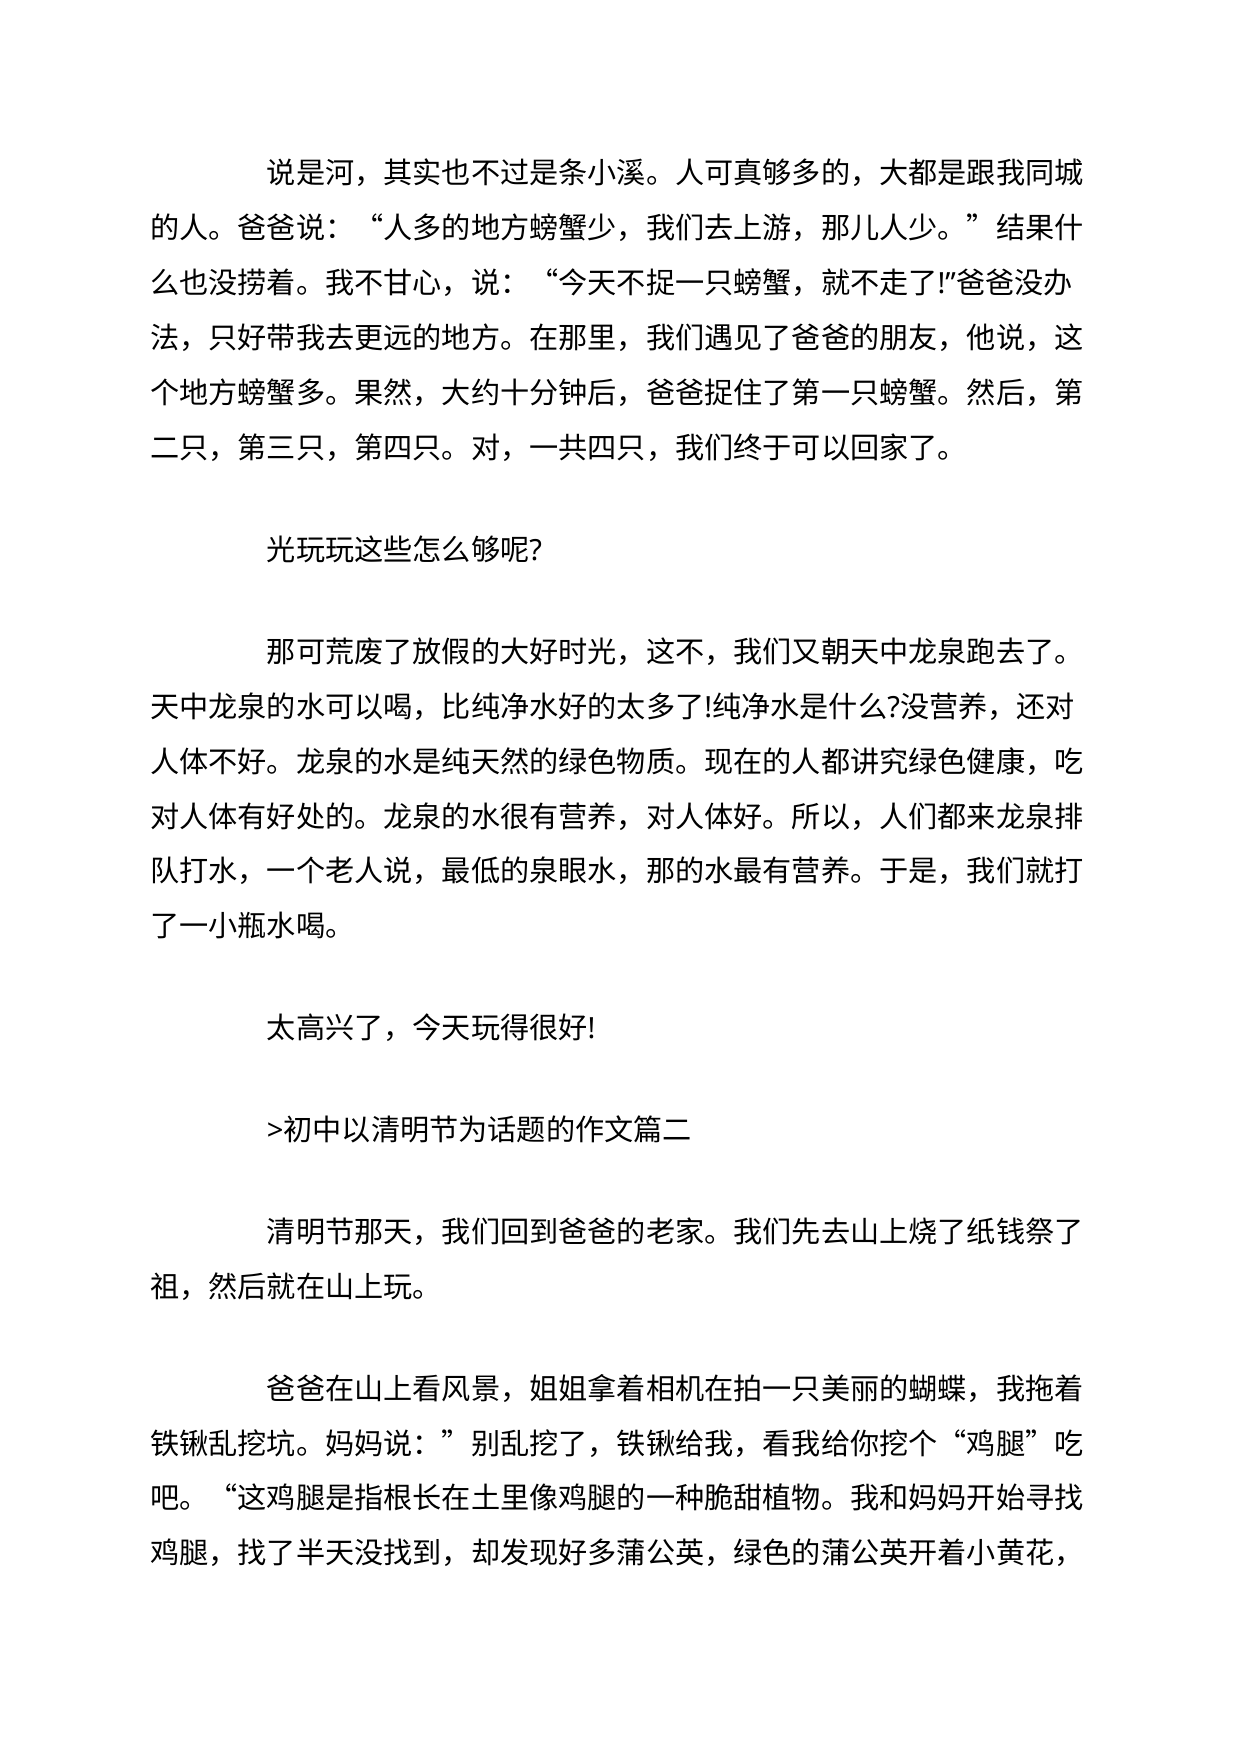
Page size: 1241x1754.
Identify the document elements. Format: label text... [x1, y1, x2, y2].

text 说是河，其实也不过是条小溪。人可真够多的，大都是跟我同城的人。爸爸说：“人多的地方螃蟹少，我们去上游，那儿人少。”结果什么也没捞着。我不甘心，说：“今天不捉一只螃蟹，就不走了!”爸爸没办法，只好带我去更远的地方。在那里，我们遇见了爸爸的朋友，他说，这个地方螃蟹多。果然，大约十分钟后，爸爸捉住了第一只螃蟹。然后，第二只，第三只，第四只。对，一共四只，我们终于可以回家了。 [150, 150, 1090, 467]
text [150, 1365, 1090, 1572]
text 清明节那天，我们回到爸爸的老家。我们先去山上烧了纸钱祭了祖，然后就在山上玩。 [150, 1209, 1090, 1306]
text 太高兴了，今天玩得很好! [150, 1005, 1090, 1047]
text 那可荒废了放假的大好时光，这不，我们又朝天中龙泉跑去了。天中龙泉的水可以喝，比纯净水好的太多了!纯净水是什么?没营养，还对人体不好。龙泉的水是纯天然的绿色物质。现在的人都讲究绿色健康，吃对人体有好处的。龙泉的水很有营养，对人体好。所以，人们都来龙泉排队打水，一个老人说，最低的泉眼水，那的水最有营养。于是，我们就打了一小瓶水喝。 [150, 628, 1090, 945]
text >初中以清明节为话题的作文篇二 [150, 1107, 1090, 1149]
text 光玩玩这些怎么够呢? [150, 526, 1090, 569]
